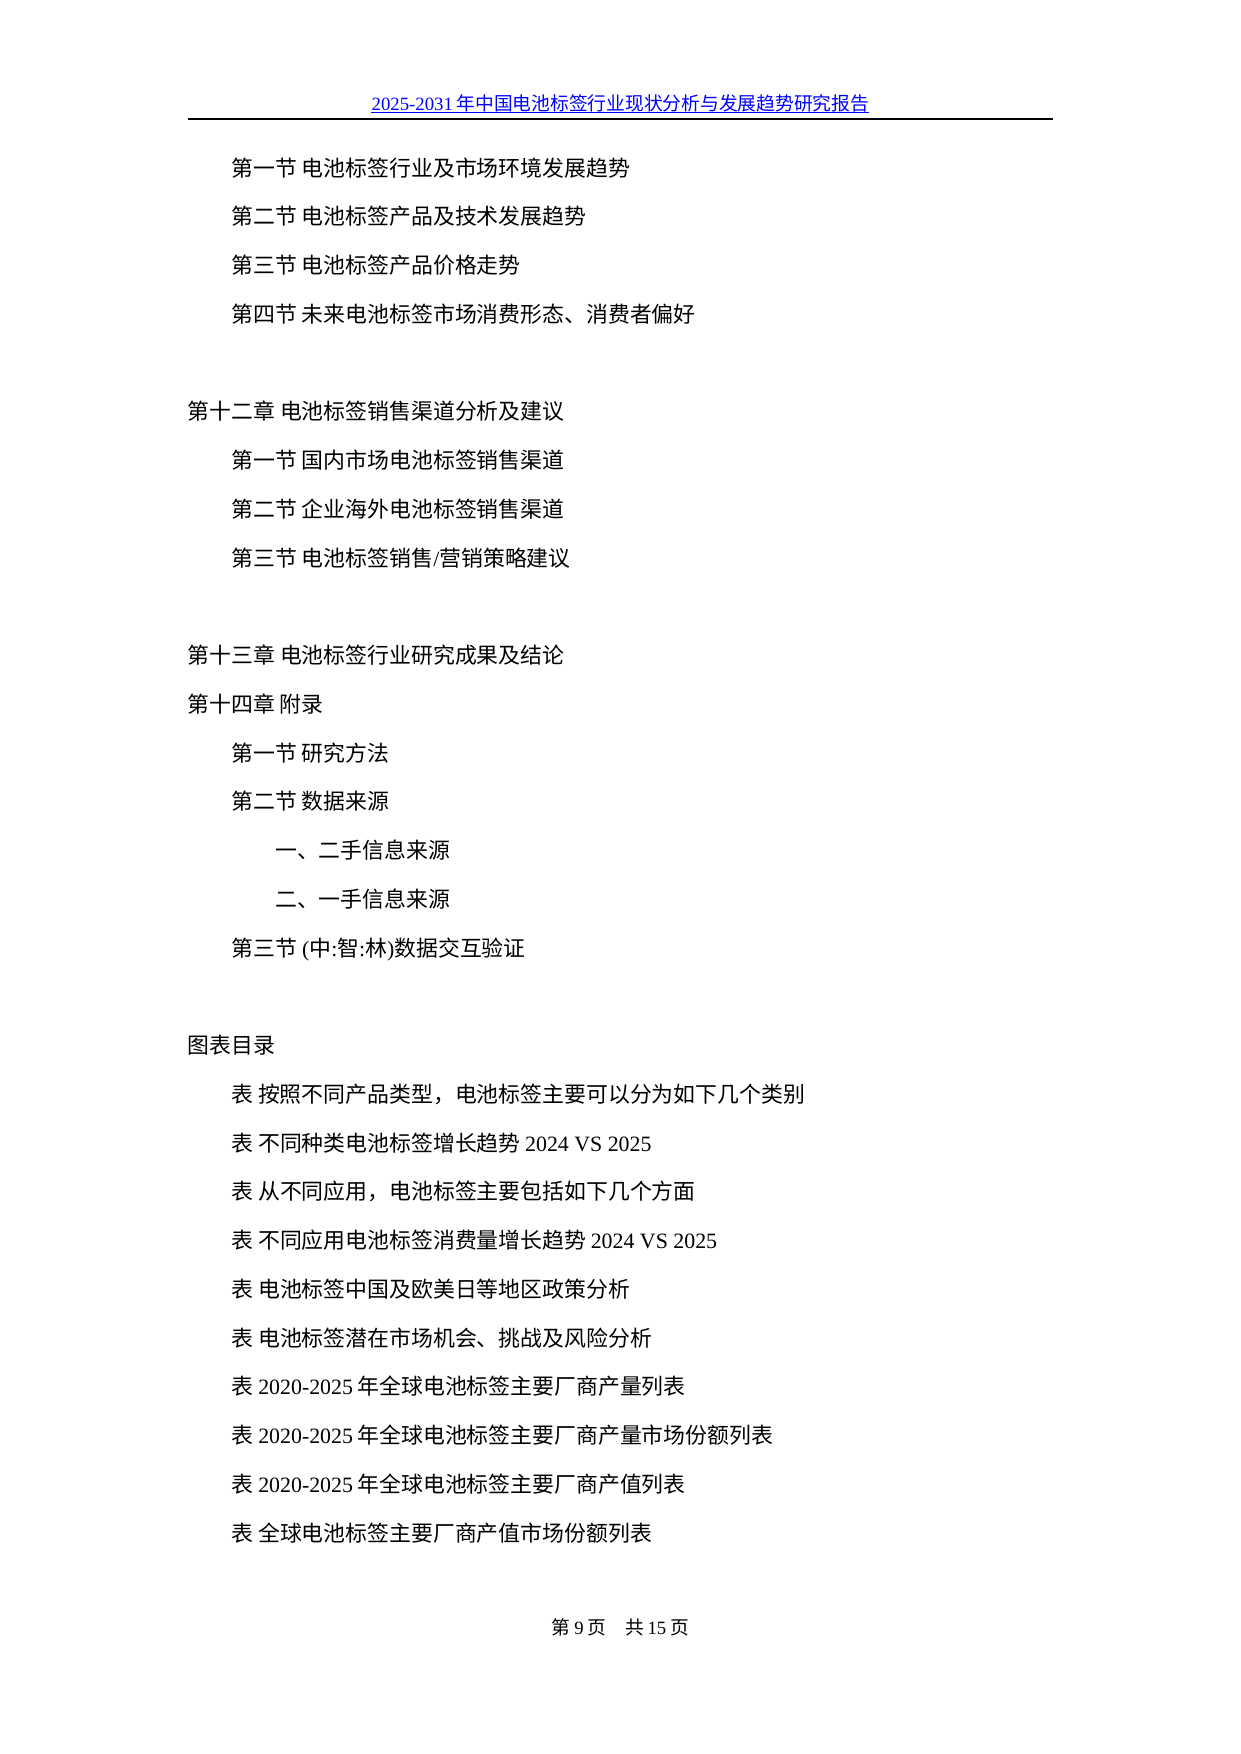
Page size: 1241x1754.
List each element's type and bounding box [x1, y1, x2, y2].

text [187, 150, 1053, 1548]
